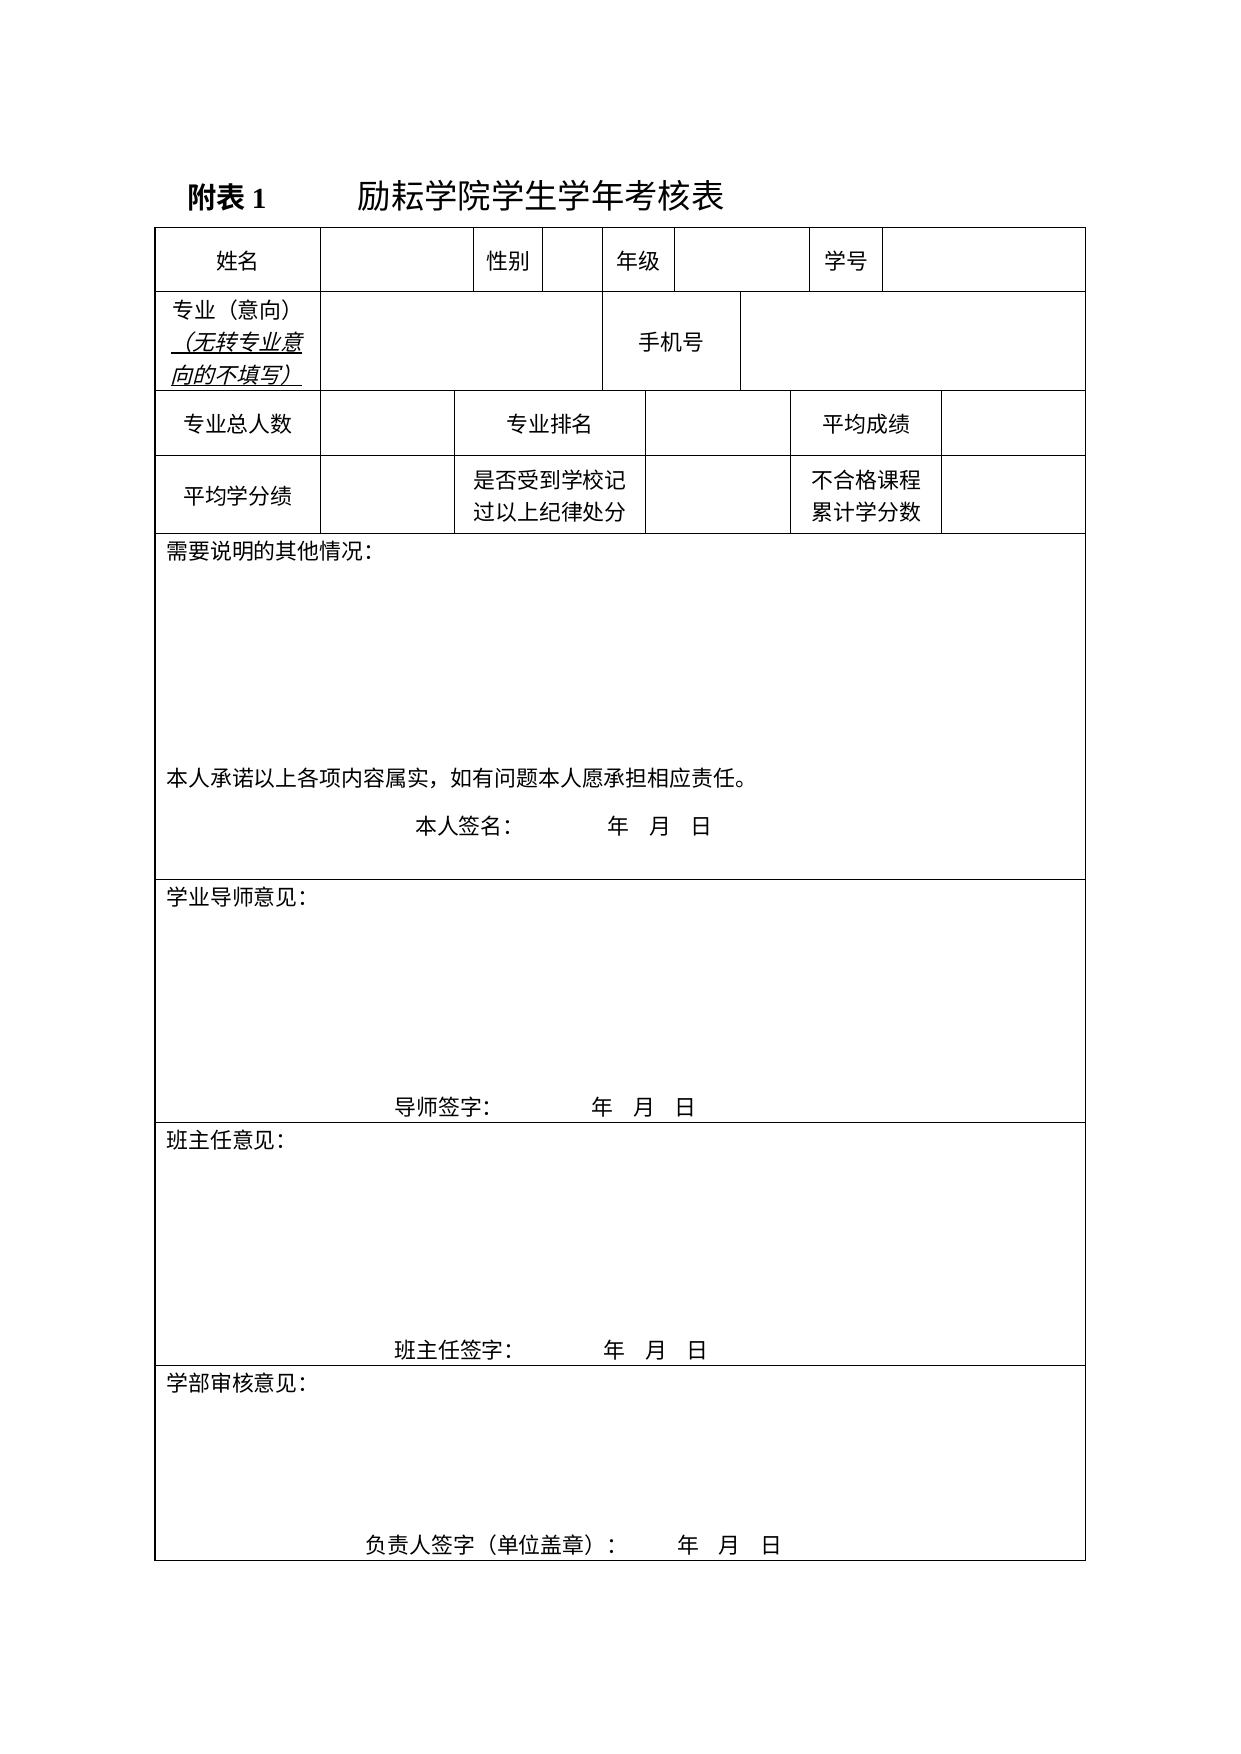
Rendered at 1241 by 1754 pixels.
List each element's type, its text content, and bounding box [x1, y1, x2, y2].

table_cell 学部审核意见： 负责人签字（单位盖章）： 年 月 日 [156, 1366, 1085, 1560]
table_header [321, 228, 473, 291]
table_cell 平均成绩 [791, 391, 941, 455]
table_cell 不合格课程 累计学分数 [791, 456, 941, 533]
table_cell [321, 292, 602, 390]
table_cell 手机号 [603, 292, 740, 390]
table_cell [942, 391, 1085, 455]
text 附表1 励耘学院学生学年考核表 [187, 162, 1053, 227]
table_cell [321, 391, 454, 455]
table_header [675, 228, 809, 291]
table_header 学号 [810, 228, 882, 291]
table_cell 班主任意见： 班主任签字： 年 月 日 [156, 1123, 1085, 1365]
table_header [883, 228, 1085, 291]
table_cell [741, 292, 1085, 390]
table_cell 需要说明的其他情况： 本人承诺以上各项内容属实，如有问题本人愿承担相应责任。 本人签名： 年 月 日 [156, 534, 1085, 879]
table_cell [646, 391, 790, 455]
table_cell 是否受到学校记过以上纪律处分 [455, 456, 645, 533]
table_cell 专业（意向） （无转专业意向的不填写） [156, 292, 320, 390]
table_header [543, 228, 602, 291]
table_cell 专业排名 [455, 391, 645, 455]
table_cell 平均学分绩 [156, 456, 320, 533]
table_header 年级 [603, 228, 674, 291]
table_header 姓名 [156, 228, 320, 291]
table_cell 学业导师意见： 导师签字： 年 月 日 [156, 880, 1085, 1122]
table_cell 专业总人数 [156, 391, 320, 455]
table_header 性别 [474, 228, 542, 291]
table_cell [942, 456, 1085, 533]
table_cell [321, 456, 454, 533]
table_cell [646, 456, 790, 533]
